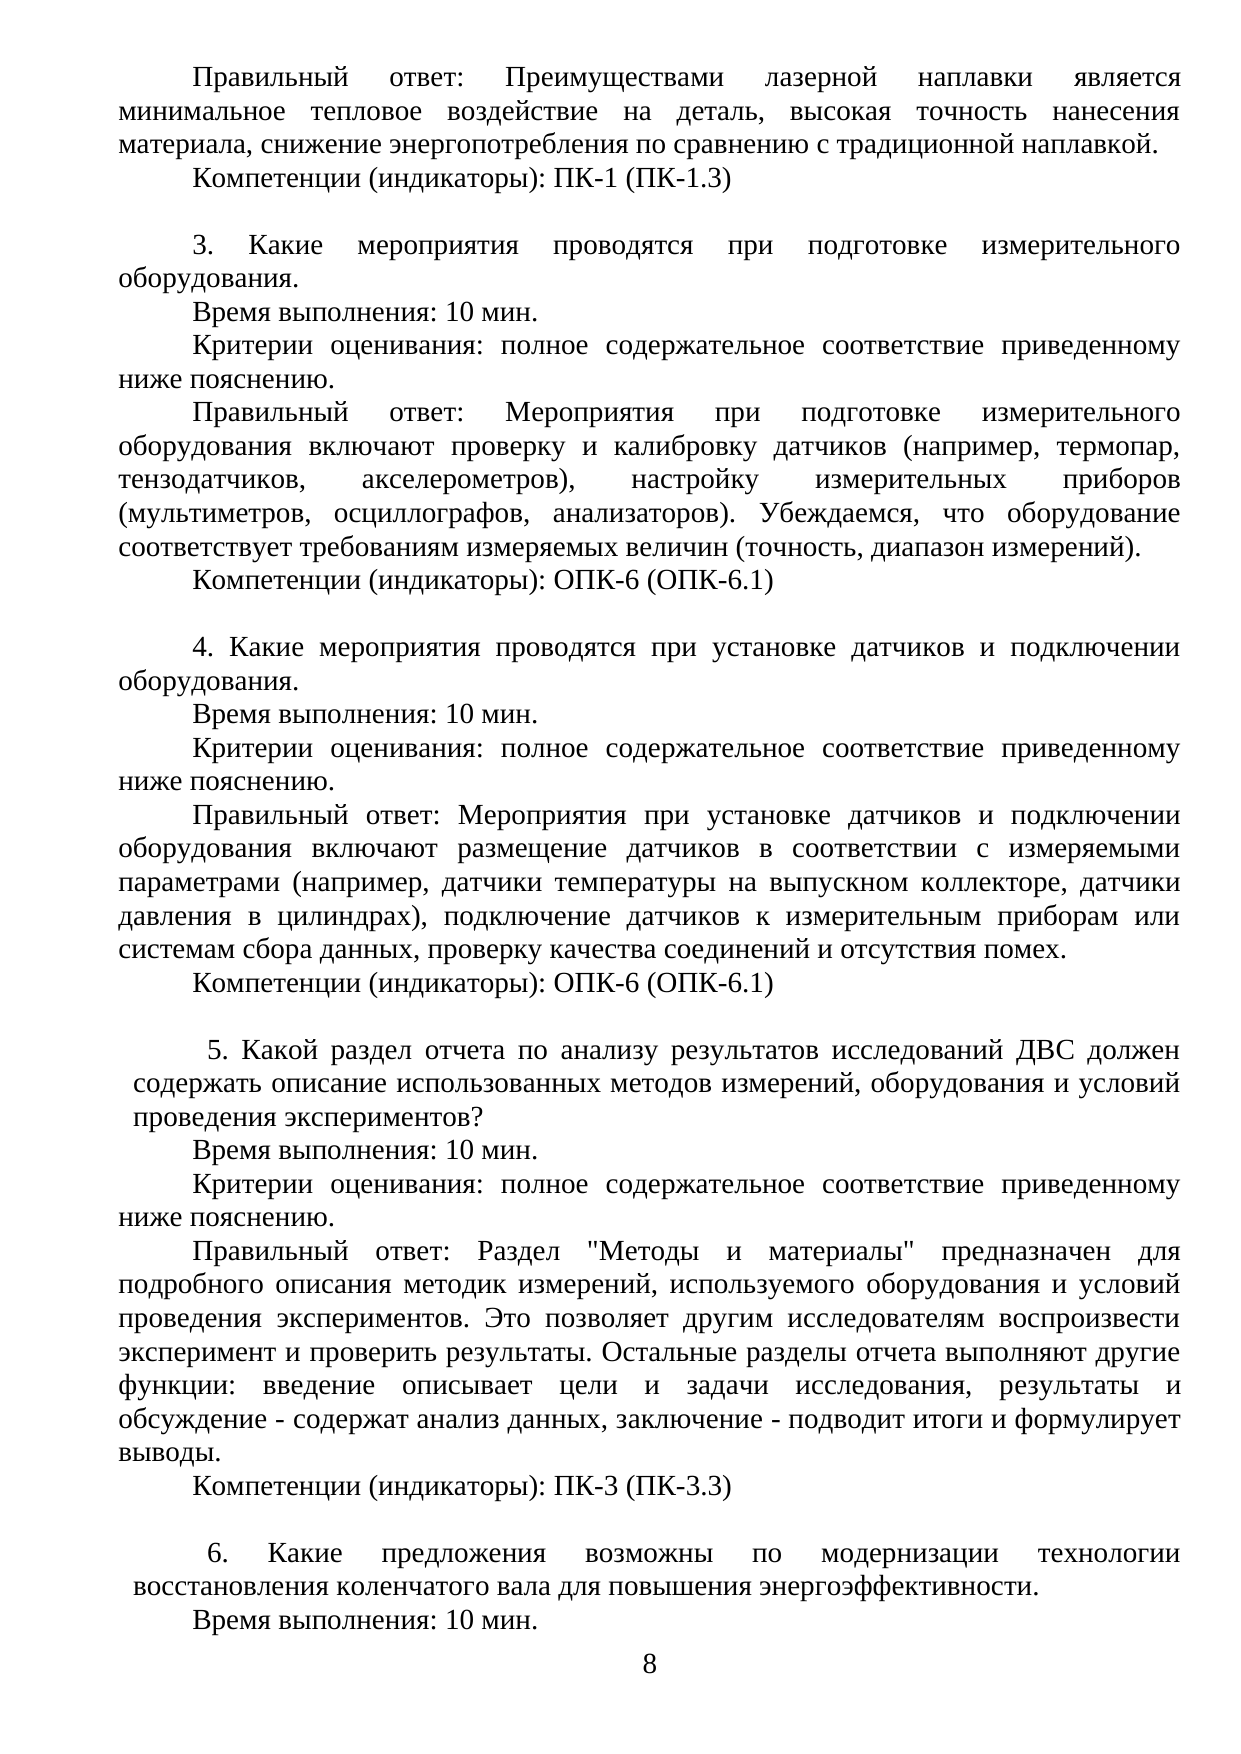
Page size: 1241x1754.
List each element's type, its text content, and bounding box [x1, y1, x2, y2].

text Критерии оценивания: полное содержательное соответствие приведенному ниже пояснению. [118, 1166, 1181, 1233]
text Компетенции (индикаторы): ОПК-6 (ОПК-6.1) [118, 965, 1181, 998]
text Компетенции (индикаторы): ОПК-6 (ОПК-6.1) [118, 562, 1181, 596]
text Критерии оценивания: полное содержательное соответствие приведенному ниже пояснению. [118, 730, 1181, 797]
text 3. Какие мероприятия проводятся при подготовке измерительного оборудования. [118, 227, 1181, 294]
text 4. Какие мероприятия проводятся при установке датчиков и подключении оборудования. [118, 629, 1181, 696]
text Критерии оценивания: полное содержательное соответствие приведенному ниже пояснению. [118, 327, 1181, 394]
text Время выполнения: 10 мин. [118, 294, 1181, 327]
text 5. Какой раздел отчета по анализу результатов исследований ДВС должен содержать описание использованных методов измерений, оборудования и условий проведения экспериментов? [133, 1032, 1181, 1132]
text Время выполнения: 10 мин. [118, 696, 1181, 730]
text Компетенции (индикаторы): ПК-1 (ПК-1.3) [118, 160, 1181, 193]
text Правильный ответ: Преимуществами лазерной наплавки является минимальное тепловое воздействие на деталь, высокая точность нанесения материала, снижение энергопотребления по сравнению с традиционной наплавкой. [118, 59, 1181, 160]
text Правильный ответ: Мероприятия при установке датчиков и подключении оборудования включают размещение датчиков в соответствии с измеряемыми параметрами (например, датчики температуры на выпускном коллекторе, датчики давления в цилиндрах), подключение датчиков к измерительным приборам или системам сбора данных, проверку качества соединений и отсутствия помех. [118, 797, 1181, 965]
text Правильный ответ: Раздел "Методы и материалы" предназначен для подробного описания методик измерений, используемого оборудования и условий проведения экспериментов. Это позволяет другим исследователям воспроизвести эксперимент и проверить результаты. Остальные разделы отчета выполняют другие функции: введение описывает цели и задачи исследования, результаты и обсуждение - содержат анализ данных, заключение - подводит итоги и формулирует выводы. [118, 1233, 1181, 1468]
text Компетенции (индикаторы): ПК-3 (ПК-3.3) [118, 1468, 1181, 1501]
text Время выполнения: 10 мин. [118, 1602, 1181, 1636]
text 6. Какие предложения возможны по модернизации технологии восстановления коленчатого вала для повышения энергоэффективности. [133, 1535, 1181, 1602]
text Время выполнения: 10 мин. [118, 1132, 1181, 1166]
text Правильный ответ: Мероприятия при подготовке измерительного оборудования включают проверку и калибровку датчиков (например, термопар, тензодатчиков, акселерометров), настройку измерительных приборов (мультиметров, осциллографов, анализаторов). Убеждаемся, что оборудование соответствует требованиям измеряемых величин (точность, диапазон измерений). [118, 394, 1181, 562]
